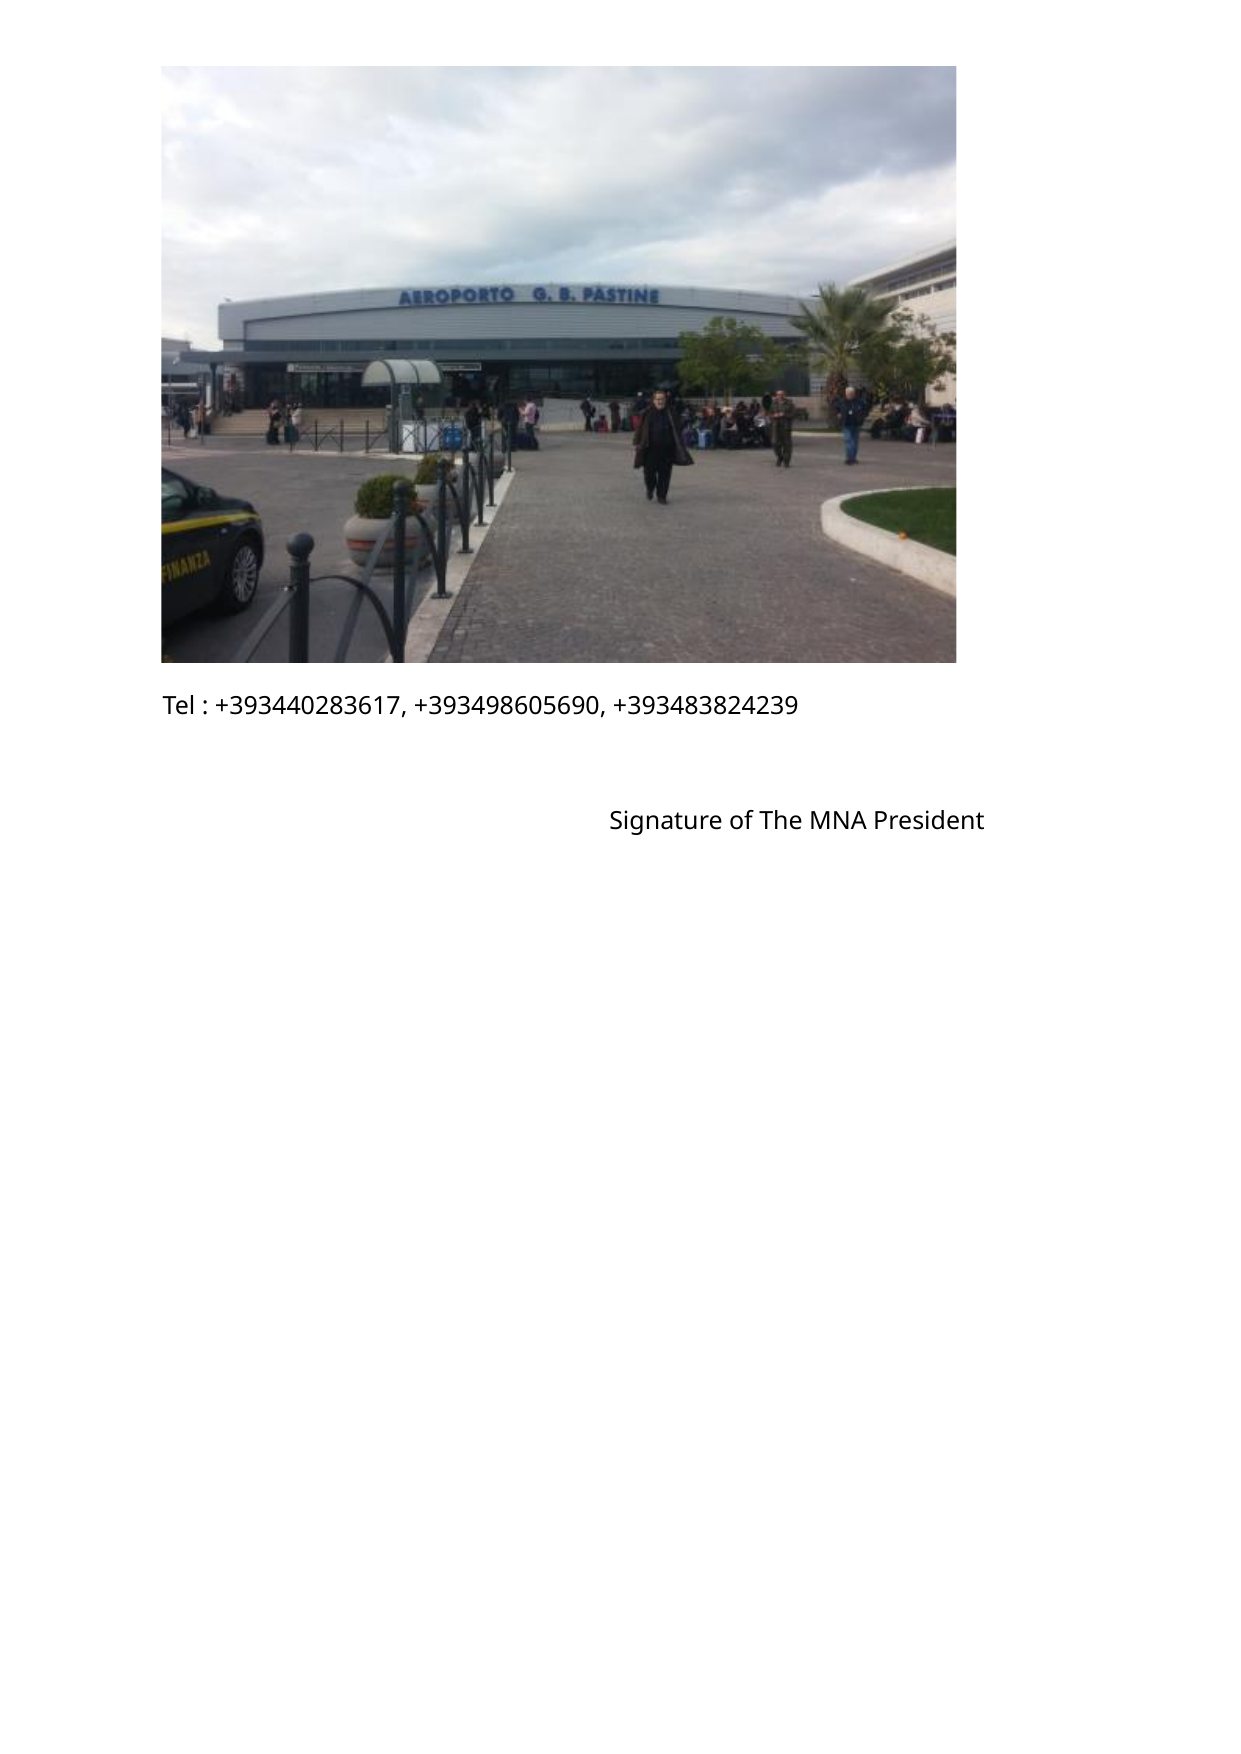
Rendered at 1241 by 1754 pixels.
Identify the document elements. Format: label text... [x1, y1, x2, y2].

text Signature of The MNA President [457, 803, 1090, 837]
picture [161, 66, 957, 663]
